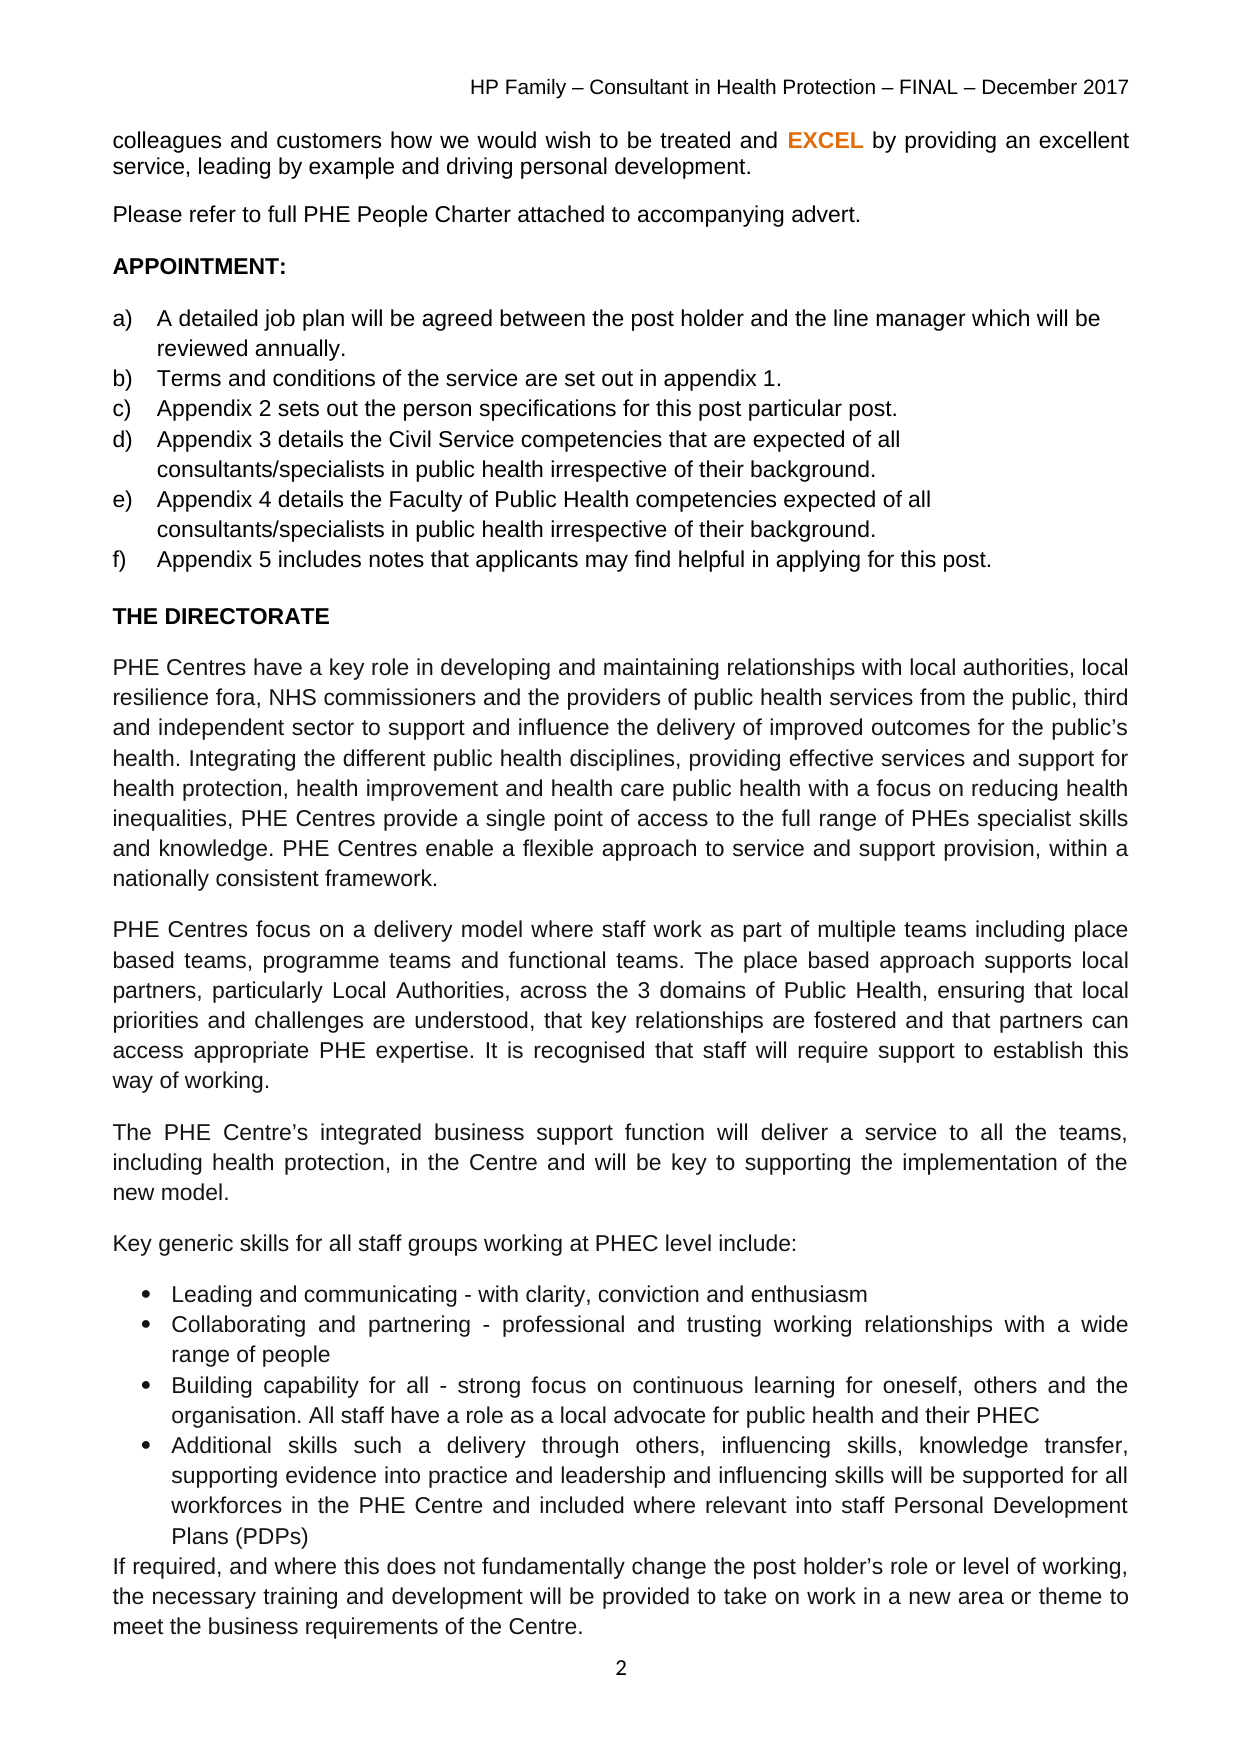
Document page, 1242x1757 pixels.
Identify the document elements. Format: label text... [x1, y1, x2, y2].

list Terms and conditions of the service are set out in appendix 1. [112, 365, 1129, 391]
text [112, 127, 1129, 180]
list Appendix 3 details the Civil Service competencies that are expected of all consultants/specialists in public health irrespective of their background. [112, 426, 1129, 482]
list Appendix 2 sets out the person specifications for this post particular post. [112, 395, 1129, 422]
list Appendix 4 details the Faculty of Public Health competencies expected of all consultants/specialists in public health irrespective of their background. [112, 486, 1129, 542]
text Key generic skills for all staff groups working at PHEC level include: [112, 1230, 1129, 1256]
text If required, and where this does not fundamentally change the post holder’s role or level of working, the necessary training and development will be provided to take on work in a new area or theme to meet the business requirements of the Centre. [112, 1553, 1129, 1640]
list Building capability for all - strong focus on continuous learning for oneself, others and the organisation. All staff have a role as a local advocate for public health and their PHEC [142, 1372, 1129, 1428]
text APPOINTMENT: [112, 253, 1129, 279]
list Collaborating and partnering - professional and trusting working relationships with a wide range of people [142, 1311, 1129, 1368]
list A detailed job plan will be agreed between the post holder and the line manager which will be reviewed annually. [112, 305, 1129, 361]
text The PHE Centre’s integrated business support function will deliver a service to all the teams, including health protection, in the Centre and will be key to supporting the implementation of the new model. [112, 1118, 1129, 1205]
text Please refer to full PHE People Charter attached to accompanying advert. [112, 201, 1129, 227]
text PHE Centres have a key role in developing and maintaining relationships with local authorities, local resilience fora, NHS commissioners and the providers of public health services from the public, third and independent sector to support and influence the delivery of improved outcomes for the public’s health. Integrating the different public health disciplines, providing effective services and support for health protection, health improvement and health care public health with a focus on reducing health inequalities, PHE Centres provide a single point of access to the full range of PHEs specialist skills and knowledge. PHE Centres enable a flexible approach to service and support provision, within a nationally consistent framework. [112, 654, 1129, 892]
list Leading and communicating - with clarity, conviction and enthusiasm [142, 1281, 1129, 1307]
list Additional skills such a delivery through others, influencing skills, knowledge transfer, supporting evidence into practice and leadership and influencing skills will be supported for all workforces in the PHE Centre and included where relevant into staff Personal Development Plans (PDPs) [142, 1432, 1129, 1549]
text PHE Centres focus on a delivery model where staff work as part of multiple teams including place based teams, programme teams and functional teams. The place based approach supports local partners, particularly Local Authorities, across the 3 domains of Public Health, ensuring that local priorities and challenges are understood, that key relationships are fostered and that partners can access appropriate PHE expertise. It is recognised that staff will require support to establish this way of working. [112, 916, 1129, 1094]
text THE DIRECTORATE [112, 603, 1129, 629]
list Appendix 5 includes notes that applicants may find helpful in applying for this post. [112, 546, 1129, 573]
